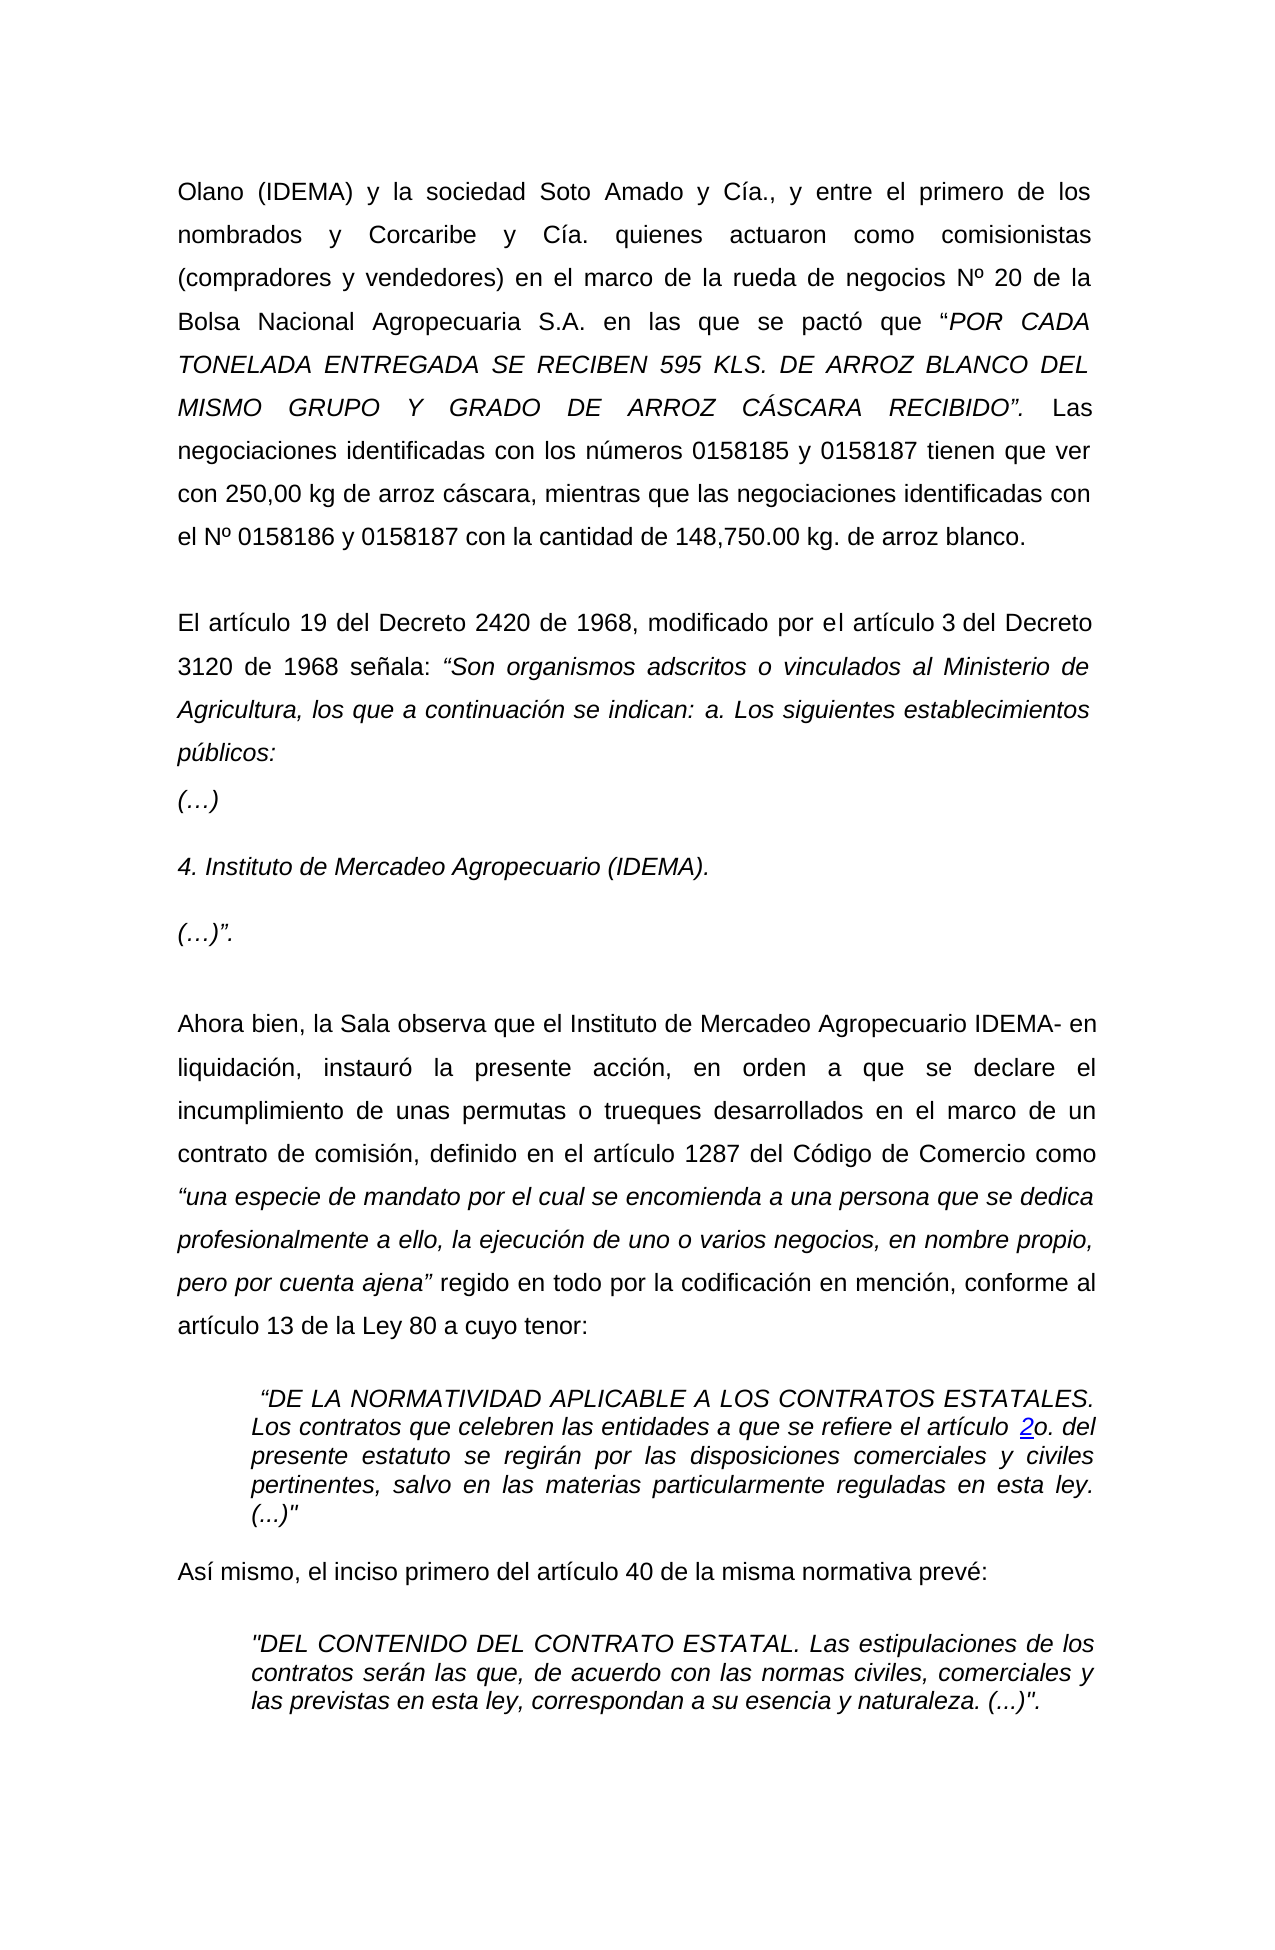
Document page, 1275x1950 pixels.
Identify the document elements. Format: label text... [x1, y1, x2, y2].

text Los elementos probatorios obrantes en el plenario dan cuenta de dos negociaciones celebradas el 10 de octubre de 1995, entre el señor Germán A. Olano (IDEMA) y la sociedad Soto Amado y Cía., y entre el primero de los nombrados y Corcaribe y Cía. quienes actuaron como comisionistas (compradores y vendedores) en el marco de la rueda de negocios Nº 20 de la Bolsa Nacional Agropecuaria S.A. en las que se pactó que “POR CADA TONELADA ENTREGADA SE RECIBEN 595 KLS. DE ARROZ BLANCO DEL MISMO GRUPO Y GRADO DE ARROZ CÁSCARA RECIBIDO”. Las negociaciones identificadas con los números 0158185 y 0158187 tienen que ver con 250,00 kg de arroz cáscara, mientras que las negociaciones identificadas con el Nº 0158186 y 0158187 con la cantidad de 148,750.00 kg. de arroz blanco. [177, 177, 1093, 551]
text "DEL CONTENIDO DEL CONTRATO ESTATAL. Las estipulaciones de los contratos serán las que, de acuerdo con las normas civiles, comerciales y las previstas en esta ley, correspondan a su esencia y naturaleza. (...)". [251, 1629, 1098, 1715]
text (…)”. [177, 914, 1098, 947]
text El artículo 19 del Decreto 2420 de 1968, modificado por el artículo 3 del Decreto 3120 de 1968 señala: “Son organismos adscritos o vinculados al Ministerio de Agricultura, los que a continuación se indican: a. Los siguientes establecimientos públicos: [177, 608, 1093, 767]
text 4. Instituto de Mercadeo Agropecuario (IDEMA). [177, 847, 1098, 881]
text “DE LA NORMATIVIDAD APLICABLE A LOS CONTRATOS ESTATALES. Los contratos que celebren las entidades a que se refiere el artículo 2o. del presente estatuto se regirán por las disposiciones comerciales y civiles pertinentes, salvo en las materias particularmente reguladas en esta ley. (...)" [251, 1384, 1098, 1527]
text Ahora bien, la Sala observa que el Instituto de Mercadeo Agropecuario IDEMA- en liquidación, instauró la presente acción, en orden a que se declare el incumplimiento de unas permutas o trueques desarrollados en el marco de un contrato de comisión, definido en el artículo 1287 del Código de Comercio como “una especie de mandato por el cual se encomienda a una persona que se dedica profesionalmente a ello, la ejecución de uno o varios negocios, en nombre propio, pero por cuenta ajena” regido en todo por la codificación en mención, conforme al artículo 13 de la Ley 80 a cuyo tenor: [177, 1009, 1098, 1340]
text Así mismo, el inciso primero del artículo 40 de la misma normativa prevé: [177, 1557, 1098, 1585]
text (…) [177, 781, 1098, 814]
